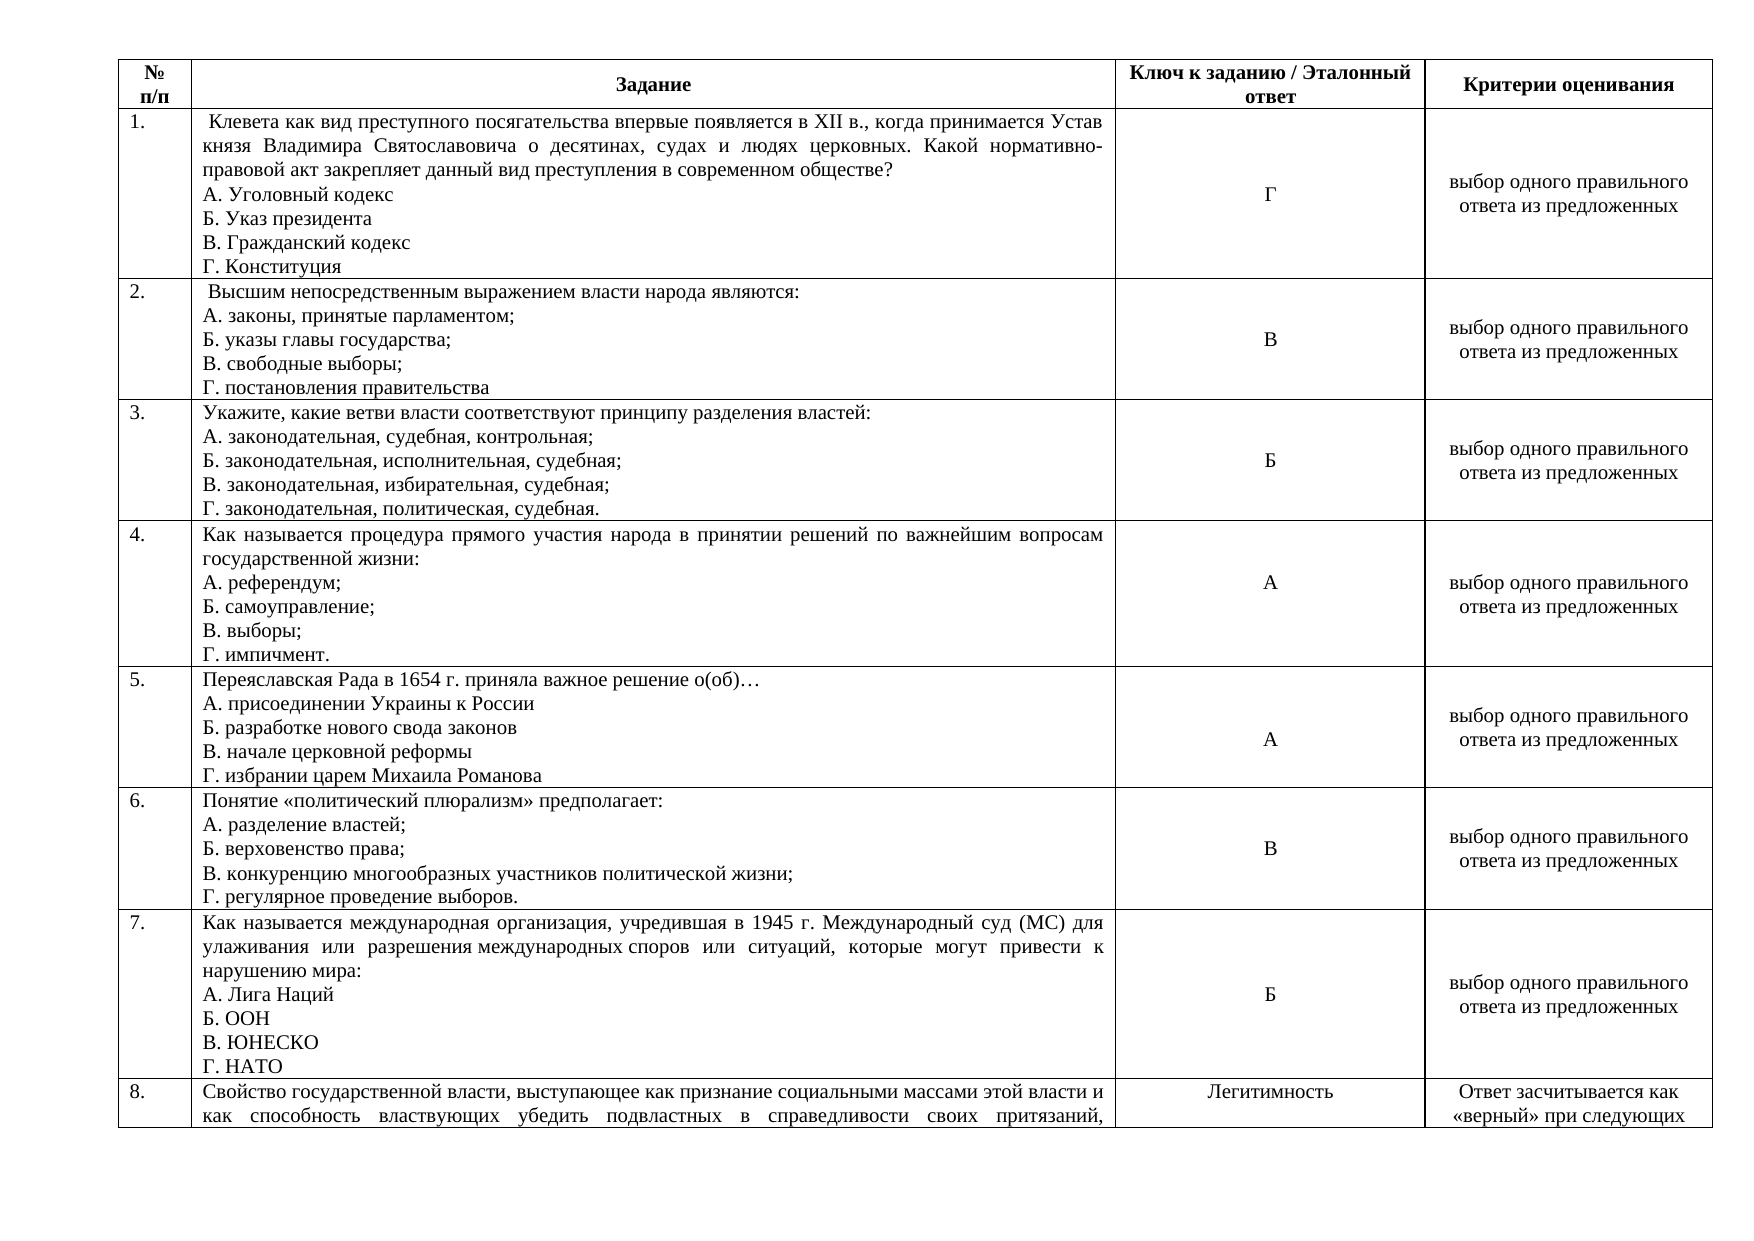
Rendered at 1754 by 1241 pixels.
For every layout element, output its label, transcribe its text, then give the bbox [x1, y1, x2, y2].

table_cell Б [1116, 400, 1424, 520]
table_cell Критерии оценивания [1426, 60, 1712, 108]
table_cell № п/п [119, 60, 191, 108]
table_cell выбор одного правильного ответа из предложенных [1426, 667, 1712, 787]
table_cell В [1116, 279, 1424, 399]
table_cell выбор одного правильного ответа из предложенных [1426, 109, 1712, 278]
table_cell Понятие «политический плюрализм» предполагает: А. разделение властей; Б. верховенство права; В. конкуренцию многообразных участников политической жизни; Г. регулярное проведение выборов. [192, 788, 1115, 908]
table_cell 5. [119, 667, 191, 787]
table_cell 2. [119, 279, 191, 399]
table_cell Клевета как вид преступного посягательства впервые появляется в XII в., когда принимается Устав князя Владимира Святославовича о десятинах, судах и людях церковных. Какой нормативно-правовой акт закрепляет данный вид преступления в современном обществе? А. Уголовный кодекс Б. Указ президента В. Гражданский кодекс Г. Конституция [192, 109, 1115, 278]
table_cell выбор одного правильного ответа из предложенных [1426, 279, 1712, 399]
table_cell Г [1116, 109, 1424, 278]
table_cell Укажите, какие ветви власти соответствуют принципу разделения властей: А. законодательная, судебная, контрольная; Б. законодательная, исполнительная, судебная; В. законодательная, избирательная, судебная; Г. законодательная, политическая, судебная. [192, 400, 1115, 520]
table_cell выбор одного правильного ответа из предложенных [1426, 521, 1712, 666]
table_cell 8. [119, 1079, 191, 1127]
table_cell 1. [119, 109, 191, 278]
table_cell 6. [119, 788, 191, 908]
table_cell выбор одного правильного ответа из предложенных [1426, 400, 1712, 520]
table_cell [1426, 1079, 1712, 1127]
table_cell 4. [119, 521, 191, 666]
table_cell Легитимность [1116, 1079, 1424, 1127]
table_cell Как называется международная организация, учредившая в 1945 г. Международный суд (МС) для улаживания или разрешения международных споров или ситуаций, которые могут привести к нарушению мира: А. Лига Наций Б. ООН В. ЮНЕСКО Г. НАТО [192, 910, 1115, 1078]
table_cell Ключ к заданию / Эталонный ответ [1116, 60, 1424, 108]
table_cell Переяславская Рада в 1654 г. приняла важное решение о(об)… А. присоединении Украины к России Б. разработке нового свода законов В. начале церковной реформы Г. избрании царем Михаила Романова [192, 667, 1115, 787]
table_cell А [1116, 667, 1424, 787]
table_cell 3. [119, 400, 191, 520]
table_cell выбор одного правильного ответа из предложенных [1426, 910, 1712, 1078]
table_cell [192, 1079, 1115, 1127]
table_cell выбор одного правильного ответа из предложенных [1426, 788, 1712, 908]
table_cell Как называется процедура прямого участия народа в принятии решений по важнейшим вопросам государственной жизни: А. референдум; Б. самоуправление; В. выборы; Г. импичмент. [192, 521, 1115, 666]
table_cell Высшим непосредственным выражением власти народа являются: А. законы, принятые парламентом; Б. указы главы государства; В. свободные выборы; Г. постановления правительства [192, 279, 1115, 399]
table_cell 7. [119, 910, 191, 1078]
table_cell Б [1116, 910, 1424, 1078]
table_cell Задание [192, 60, 1115, 108]
table_cell А [1116, 521, 1424, 666]
table_cell В [1116, 788, 1424, 908]
